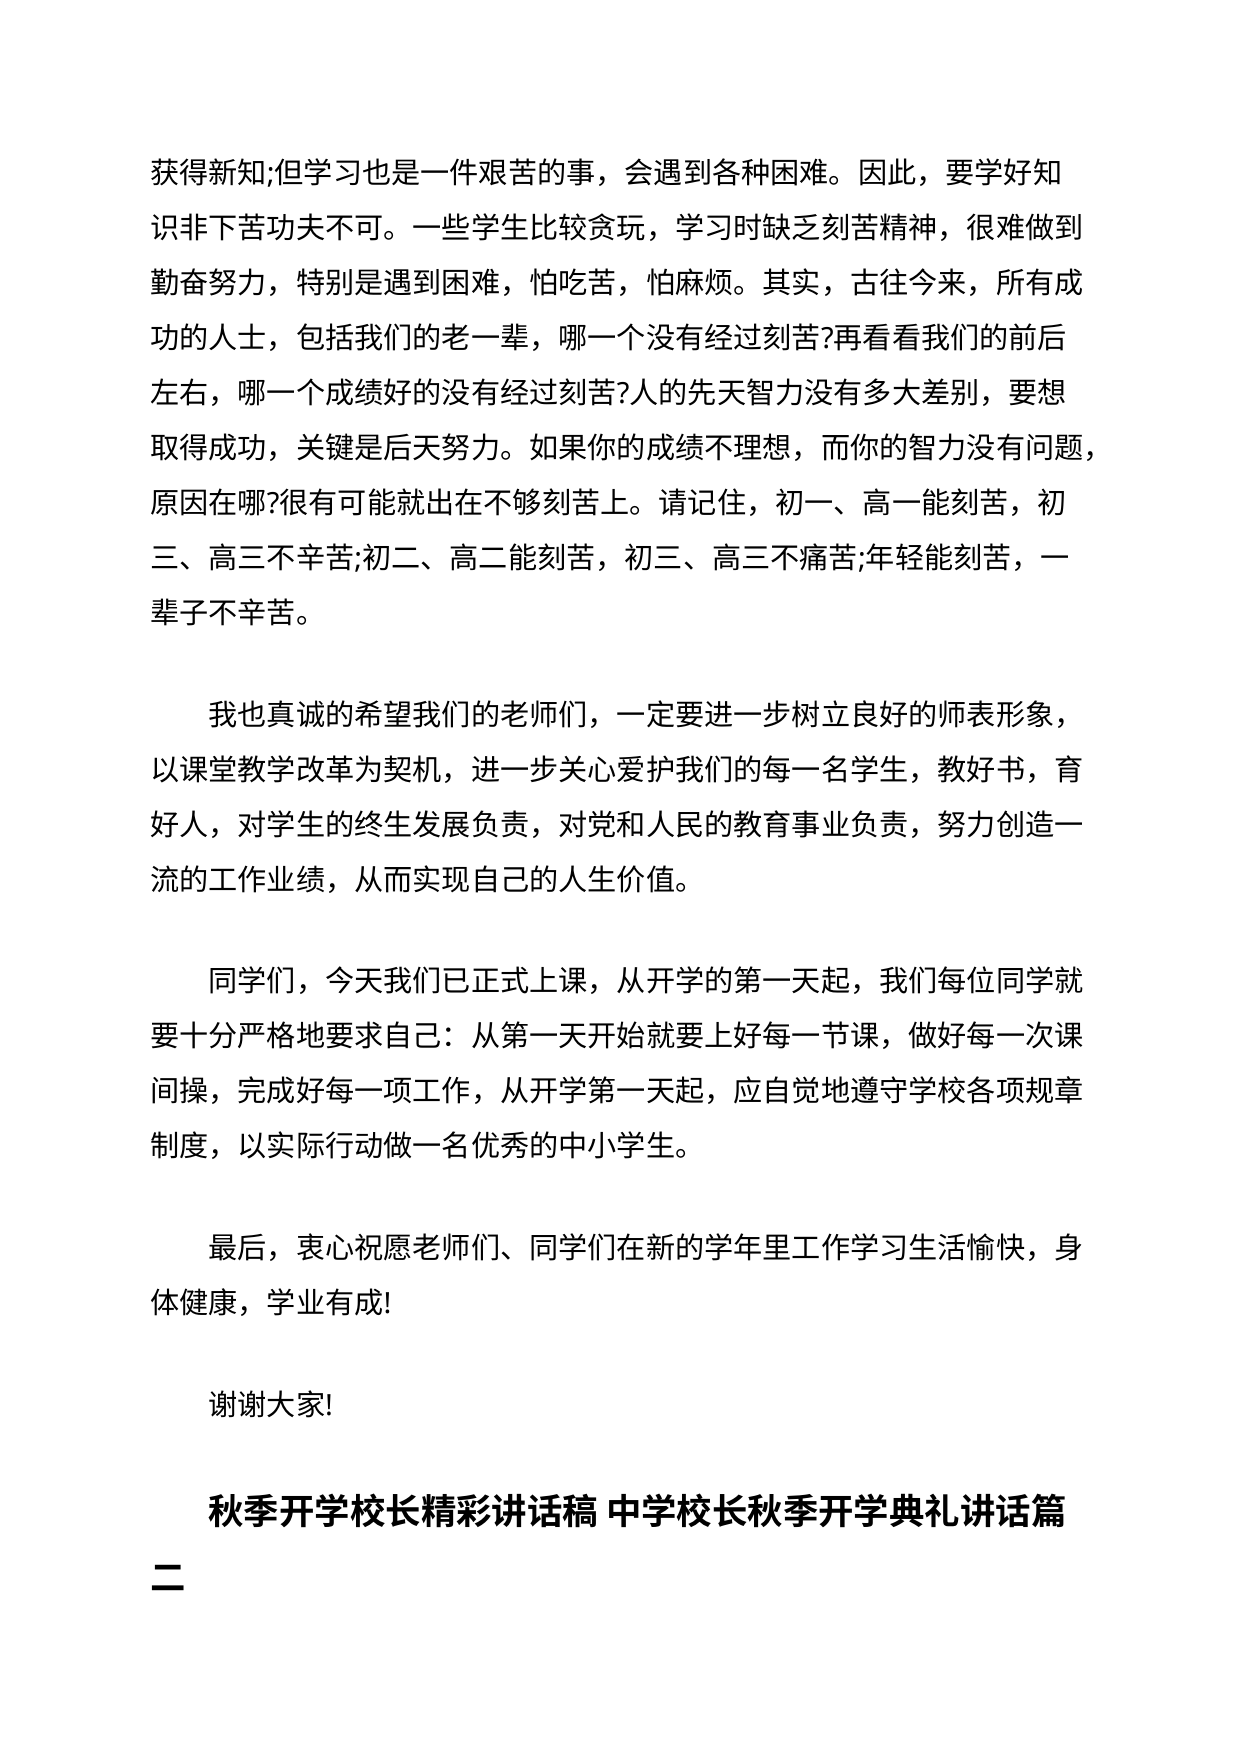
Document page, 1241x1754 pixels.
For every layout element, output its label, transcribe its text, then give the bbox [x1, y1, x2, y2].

text 谢谢大家! [150, 1381, 1090, 1424]
text 我也真诚的希望我们的老师们，一定要进一步树立良好的师表形象，以课堂教学改革为契机，进一步关心爱护我们的每一名学生，教好书，育好人，对学生的终生发展负责，对党和人民的教育事业负责，努力创造一流的工作业绩，从而实现自己的人生价值。 [150, 691, 1090, 898]
text 同学们，今天我们已正式上课，从开学的第一天起，我们每位同学就要十分严格地要求自己：从第一天开始就要上好每一节课，做好每一次课间操，完成好每一项工作，从开学第一天起，应自觉地遵守学校各项规章制度，以实际行动做一名优秀的中小学生。 [150, 958, 1090, 1165]
text 最后，衷心祝愿老师们、同学们在新的学年里工作学习生活愉快，身体健康，学业有成! [150, 1224, 1090, 1322]
text 秋季开学校长精彩讲话稿 中学校长秋季开学典礼讲话篇二 [150, 1483, 1090, 1601]
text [150, 150, 1090, 632]
